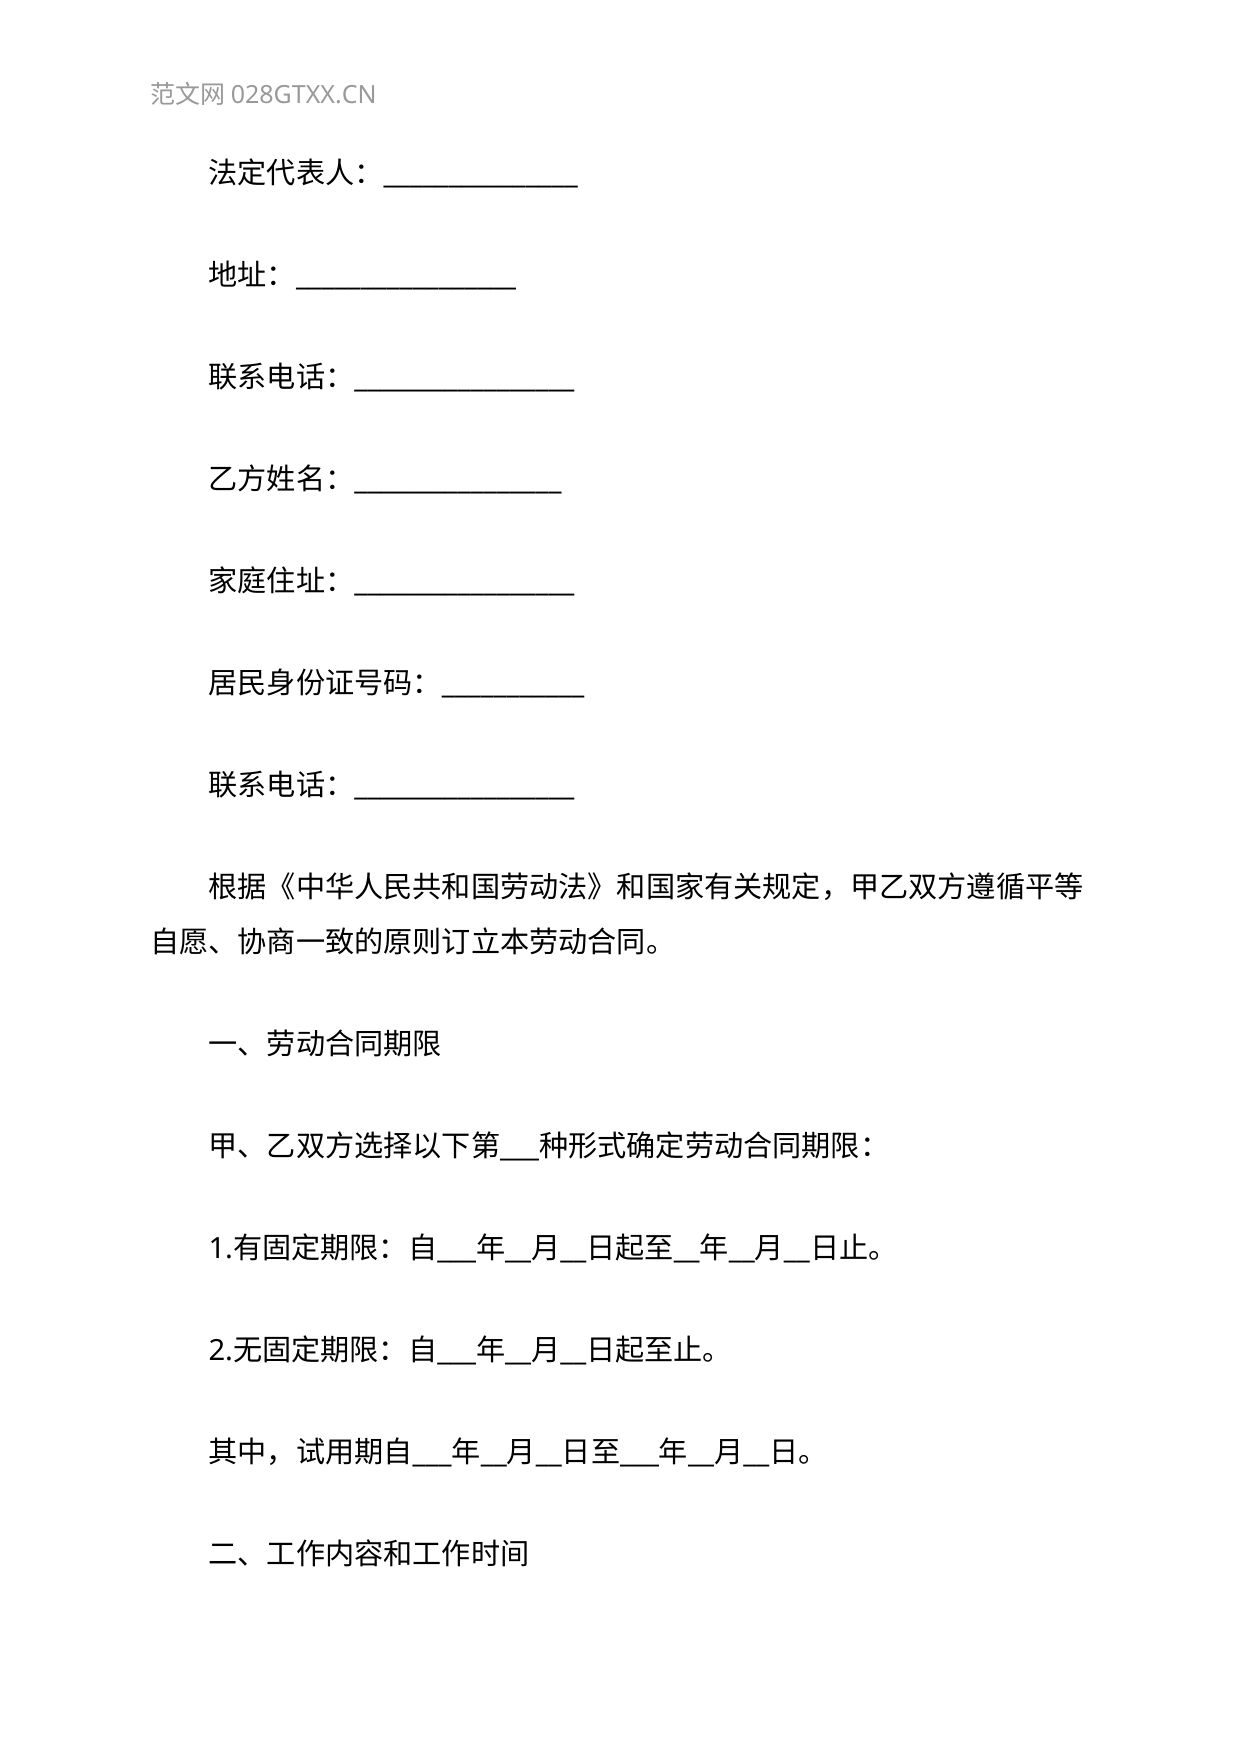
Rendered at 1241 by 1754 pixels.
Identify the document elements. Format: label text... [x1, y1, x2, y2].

text 一、劳动合同期限 [150, 1021, 1090, 1063]
text 法定代表人：_______________ [150, 150, 1090, 192]
text 联系电话：_________________ [150, 354, 1090, 396]
text 二、工作内容和工作时间 [150, 1530, 1090, 1572]
text 地址：_________________ [150, 252, 1090, 294]
text 其中，试用期自___年__月__日至___年__月__日。 [150, 1428, 1090, 1471]
text 家庭住址：_________________ [150, 558, 1090, 600]
text 乙方姓名：________________ [150, 456, 1090, 498]
text 联系电话：_________________ [150, 762, 1090, 804]
text 2.无固定期限：自___年__月__日起至止。 [150, 1326, 1090, 1369]
text 甲、乙双方选择以下第___种形式确定劳动合同期限： [150, 1122, 1090, 1165]
text 1.有固定期限：自___年__月__日起至__年__月__日止。 [150, 1224, 1090, 1267]
text 居民身份证号码：___________ [150, 660, 1090, 702]
text 根据《中华人民共和国劳动法》和国家有关规定，甲乙双方遵循平等自愿、协商一致的原则订立本劳动合同。 [150, 864, 1090, 961]
